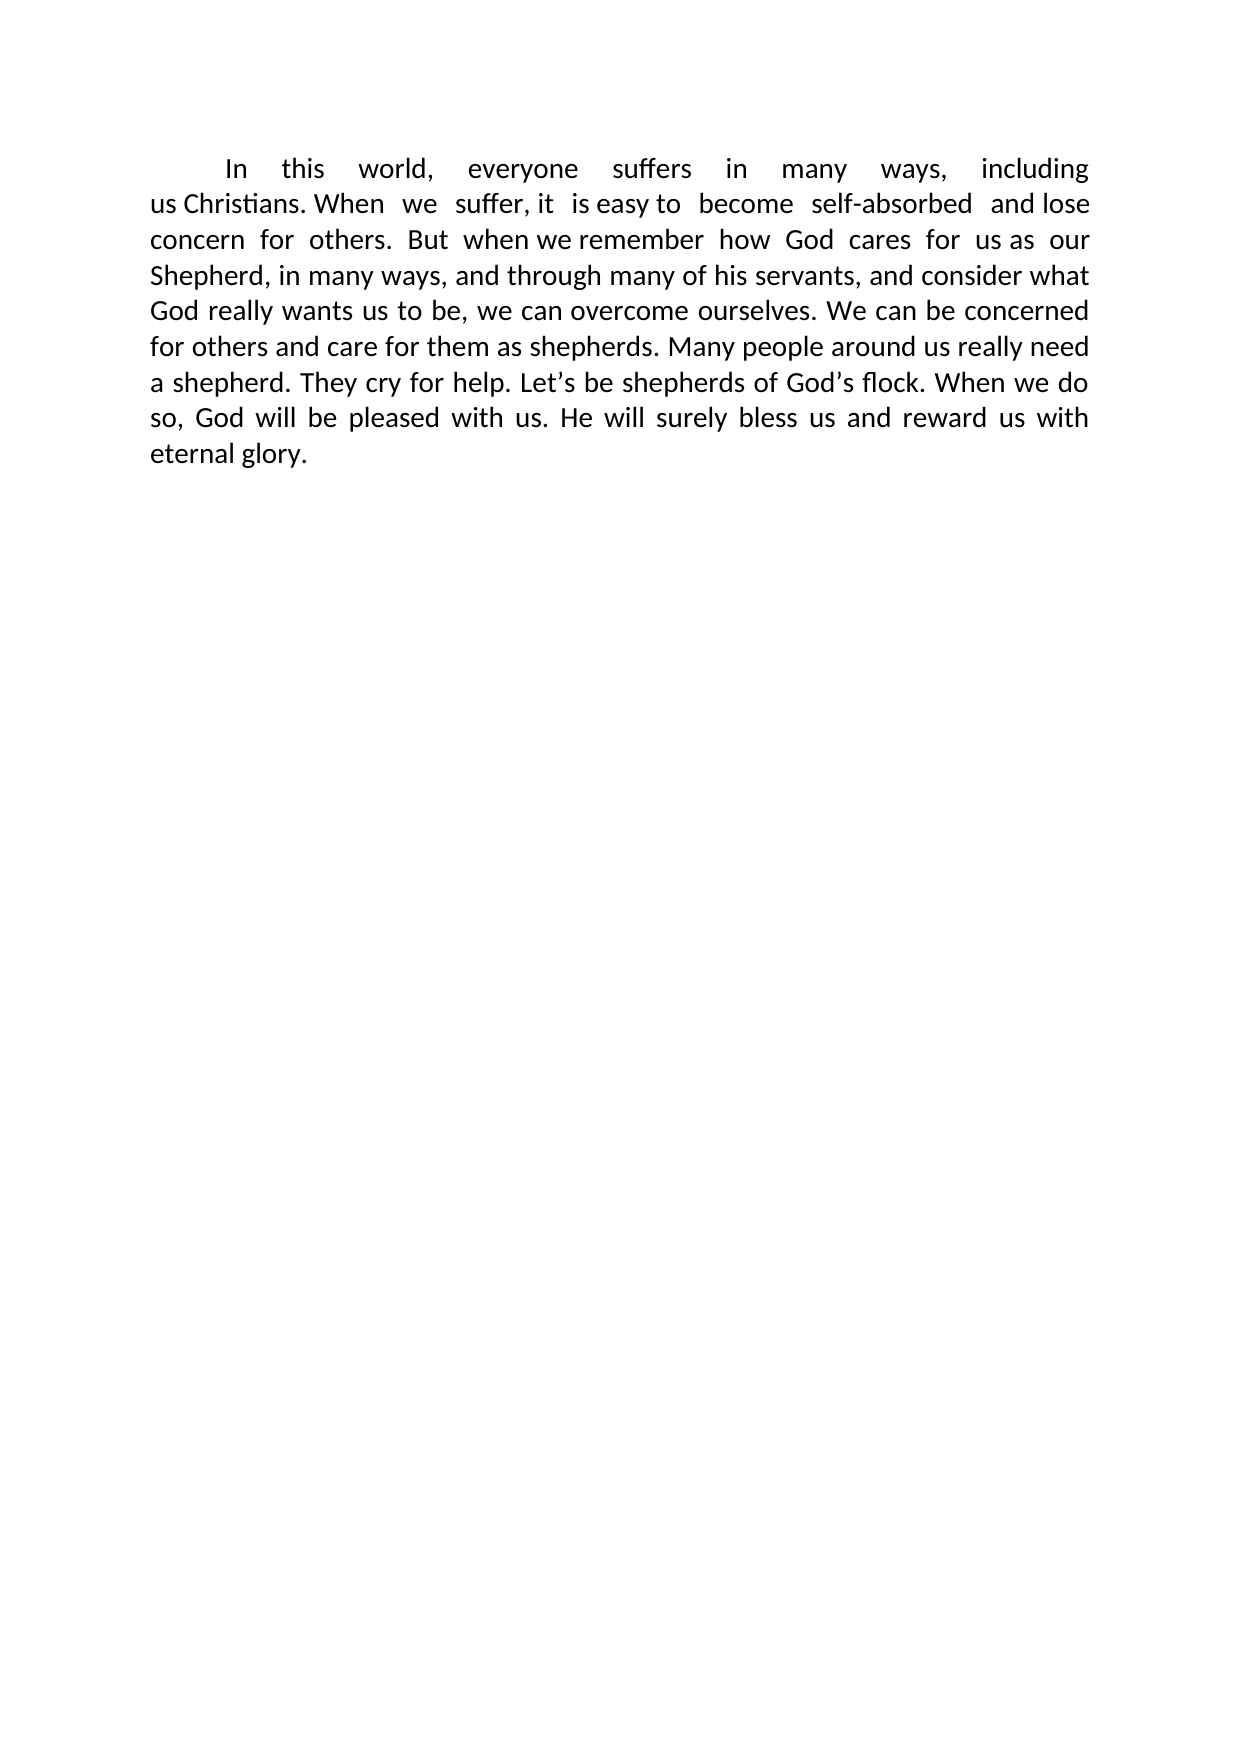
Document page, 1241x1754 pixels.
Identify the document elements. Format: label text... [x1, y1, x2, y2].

text In this world, everyone suffers in many ways, including us Christians. When we suffer, it is easy to become self-absorbed and lose concern for others. But when we remember how God cares for us as our Shepherd, in many ways, and through many of his servants, and consider what God really wants us to be, we can overcome ourselves. We can be concerned for others and care for them as shepherds. Many people around us really need a shepherd. They cry for help. Let’s be shepherds of God’s flock. When we do so, God will be pleased with us. He will surely bless us and reward us with eternal glory. [150, 150, 1090, 471]
